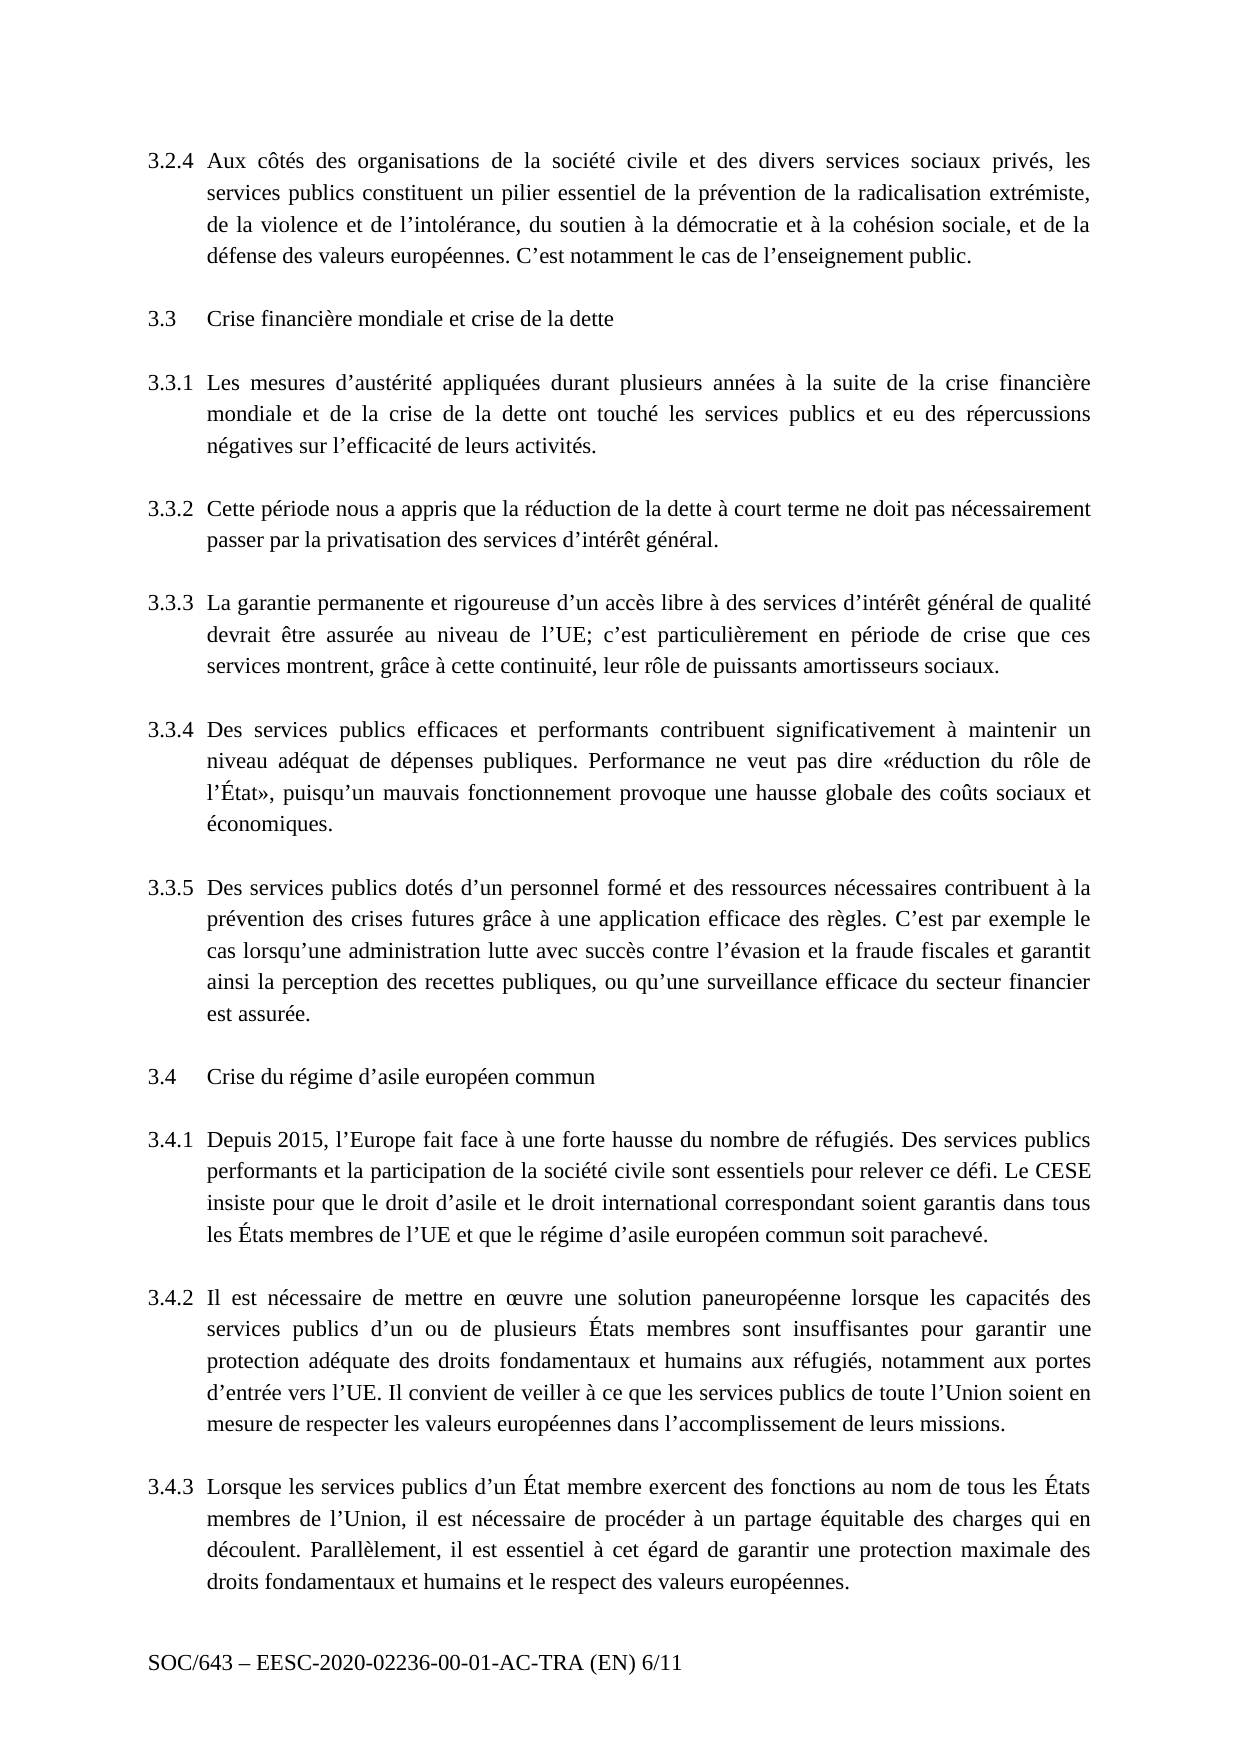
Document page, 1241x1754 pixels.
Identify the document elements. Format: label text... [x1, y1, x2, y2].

subtitle Les mesures d’austérité appliquées durant plusieurs années à la suite de la crise financière mondiale et de la crise de la dette ont touché les services publics et eu des répercussions négatives sur l’efficacité de leurs activités. [148, 368, 1093, 458]
subtitle Aux côtés des organisations de la société civile et des divers services sociaux privés, les services publics constituent un pilier essentiel de la prévention de la radicalisation extrémiste, de la violence et de l’intolérance, du soutien à la démocratie et à la cohésion sociale, et de la défense des valeurs européennes. C’est notamment le cas de l’enseignement public. [148, 148, 1093, 269]
subtitle Depuis 2015, l’Europe fait face à une forte hausse du nombre de réfugiés. Des services publics performants et la participation de la société civile sont essentiels pour relever ce défi. Le CESE insiste pour que le droit d’asile et le droit international correspondant soient garantis dans tous les États membres de l’UE et que le régime d’asile européen commun soit parachevé. [148, 1126, 1093, 1247]
subtitle Des services publics efficaces et performants contribuent significativement à maintenir un niveau adéquat de dépenses publiques. Performance ne veut pas dire «réduction du rôle de lʼÉtat», puisqu’un mauvais fonctionnement provoque une hausse globale des coûts sociaux et économiques. [148, 716, 1093, 837]
subtitle Des services publics dotés d’un personnel formé et des ressources nécessaires contribuent à la prévention des crises futures grâce à une application efficace des règles. C’est par exemple le cas lorsqu’une administration lutte avec succès contre l’évasion et la fraude fiscales et garantit ainsi la perception des recettes publiques, ou qu’une surveillance efficace du secteur financier est assurée. [148, 873, 1093, 1026]
subtitle Crise du régime d’asile européen commun [148, 1063, 1093, 1089]
subtitle Crise financière mondiale et crise de la dette [148, 305, 1093, 332]
subtitle Il est nécessaire de mettre en œuvre une solution paneuropéenne lorsque les capacités des services publics dʼun ou de plusieurs États membres sont insuffisantes pour garantir une protection adéquate des droits fondamentaux et humains aux réfugiés, notamment aux portes d’entrée vers lʼUE. Il convient de veiller à ce que les services publics de toute l’Union soient en mesure de respecter les valeurs européennes dans l’accomplissement de leurs missions. [148, 1284, 1093, 1436]
subtitle Cette période nous a appris que la réduction de la dette à court terme ne doit pas nécessairement passer par la privatisation des services d’intérêt général. [148, 495, 1093, 553]
subtitle Lorsque les services publics d’un État membre exercent des fonctions au nom de tous les États membres de l’Union, il est nécessaire de procéder à un partage équitable des charges qui en découlent. Parallèlement, il est essentiel à cet égard de garantir une protection maximale des droits fondamentaux et humains et le respect des valeurs européennes. [148, 1473, 1093, 1594]
subtitle La garantie permanente et rigoureuse d’un accès libre à des services d’intérêt général de qualité devrait être assurée au niveau de l’UE; cʼest particulièrement en période de crise que ces services montrent, grâce à cette continuité, leur rôle de puissants amortisseurs sociaux. [148, 589, 1093, 679]
